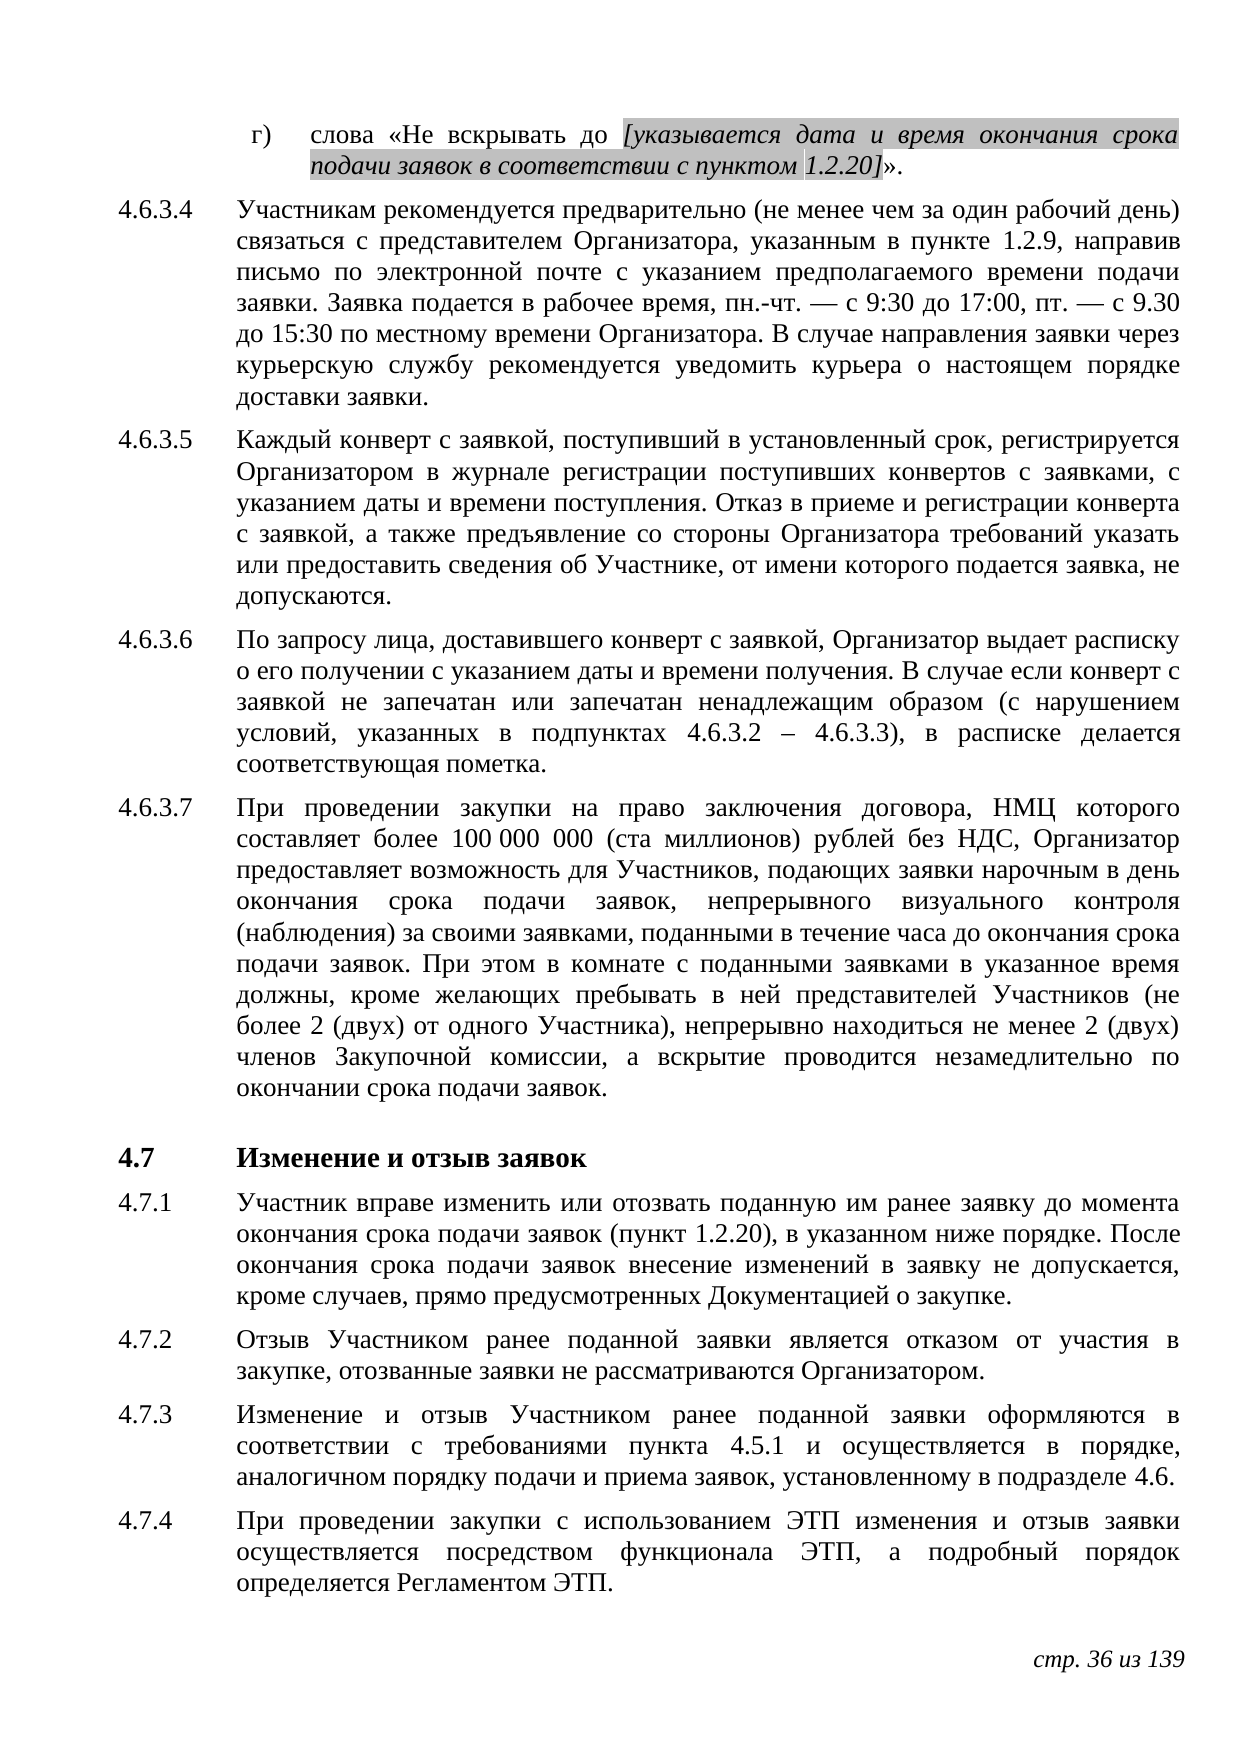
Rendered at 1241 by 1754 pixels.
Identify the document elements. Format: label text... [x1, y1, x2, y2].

list При проведении закупки на право заключения договора, НМЦ которого составляет более 100 000 000 (ста миллионов) рублей без НДС, Организатор предоставляет возможность для Участников, подающих заявки нарочным в день окончания срока подачи заявок, непрерывного визуального контроля (наблюдения) за своими заявками, поданными в течение часа до окончания срока подачи заявок. При этом в комнате с поданными заявками в указанное время должны, кроме желающих пребывать в ней представителей Участников (не более 2 (двух) от одного Участника), непрерывно находиться не менее 2 (двух) членов Закупочной комиссии, а вскрытие проводится незамедлительно по окончании срока подачи заявок. [118, 791, 1181, 1102]
text При проведении закупки с использованием ЭТП изменения и отзыв заявки осуществляется посредством функционала ЭТП, а подробный порядок определяется Регламентом ЭТП. [118, 1504, 1181, 1597]
text Участник вправе изменить или отозвать поданную им ранее заявку до момента окончания срока подачи заявок (пункт 1.2.20), в указанном ниже порядке. После окончания срока подачи заявок внесение изменений в заявку не допускается, кроме случаев, прямо предусмотренных Документацией о закупке. [118, 1186, 1181, 1311]
list Каждый конверт с заявкой, поступивший в установленный срок, регистрируется Организатором в журнале регистрации поступивших конвертов с заявками, с указанием даты и времени поступления. Отказ в приеме и регистрации конверта с заявкой, а также предъявление со стороны Организатора требований указать или предоставить сведения об Участнике, от имени которого подается заявка, не допускаются. [118, 423, 1181, 610]
text Изменение и отзыв Участником ранее поданной заявки оформляются в соответствии с требованиями пункта 4.5.1 и осуществляется в порядке, аналогичном порядку подачи и приема заявок, установленному в подразделе 4.6. [118, 1398, 1181, 1491]
text слова «Не вскрывать до [указывается дата и время окончания срока подачи заявок в соответствии с пунктом 1.2.20]». [883, 118, 1181, 180]
list По запросу лица, доставившего конверт с заявкой, Организатор выдает расписку о его получении с указанием даты и времени получения. В случае если конверт с заявкой не запечатан или запечатан ненадлежащим образом (с нарушением условий, указанных в подпунктах 4.6.3.2 – 4.6.3.3), в расписке делается соответствующая пометка. [118, 623, 1181, 778]
text слова «Не вскрывать до [указывается дата и время окончания срока подачи заявок в соответствии с пунктом 1.2.20]». [251, 118, 623, 180]
list Участникам рекомендуется предварительно (не менее чем за один рабочий день) связаться с представителем Организатора, указанным в пункте 1.2.9, направив письмо по электронной почте с указанием предполагаемого времени подачи заявки. Заявка подается в рабочее время, пн.-чт. — с 9:30 до 17:00, пт. — с 9.30 до 15:30 по местному времени Организатора. В случае направления заявки через курьерскую службу рекомендуется уведомить курьера о настоящем порядке доставки заявки. [118, 193, 1181, 411]
text Отзыв Участником ранее поданной заявки является отказом от участия в закупке, отозванные заявки не рассматриваются Организатором. [118, 1323, 1181, 1385]
subtitle Изменение и отзыв заявок [118, 1140, 1181, 1173]
